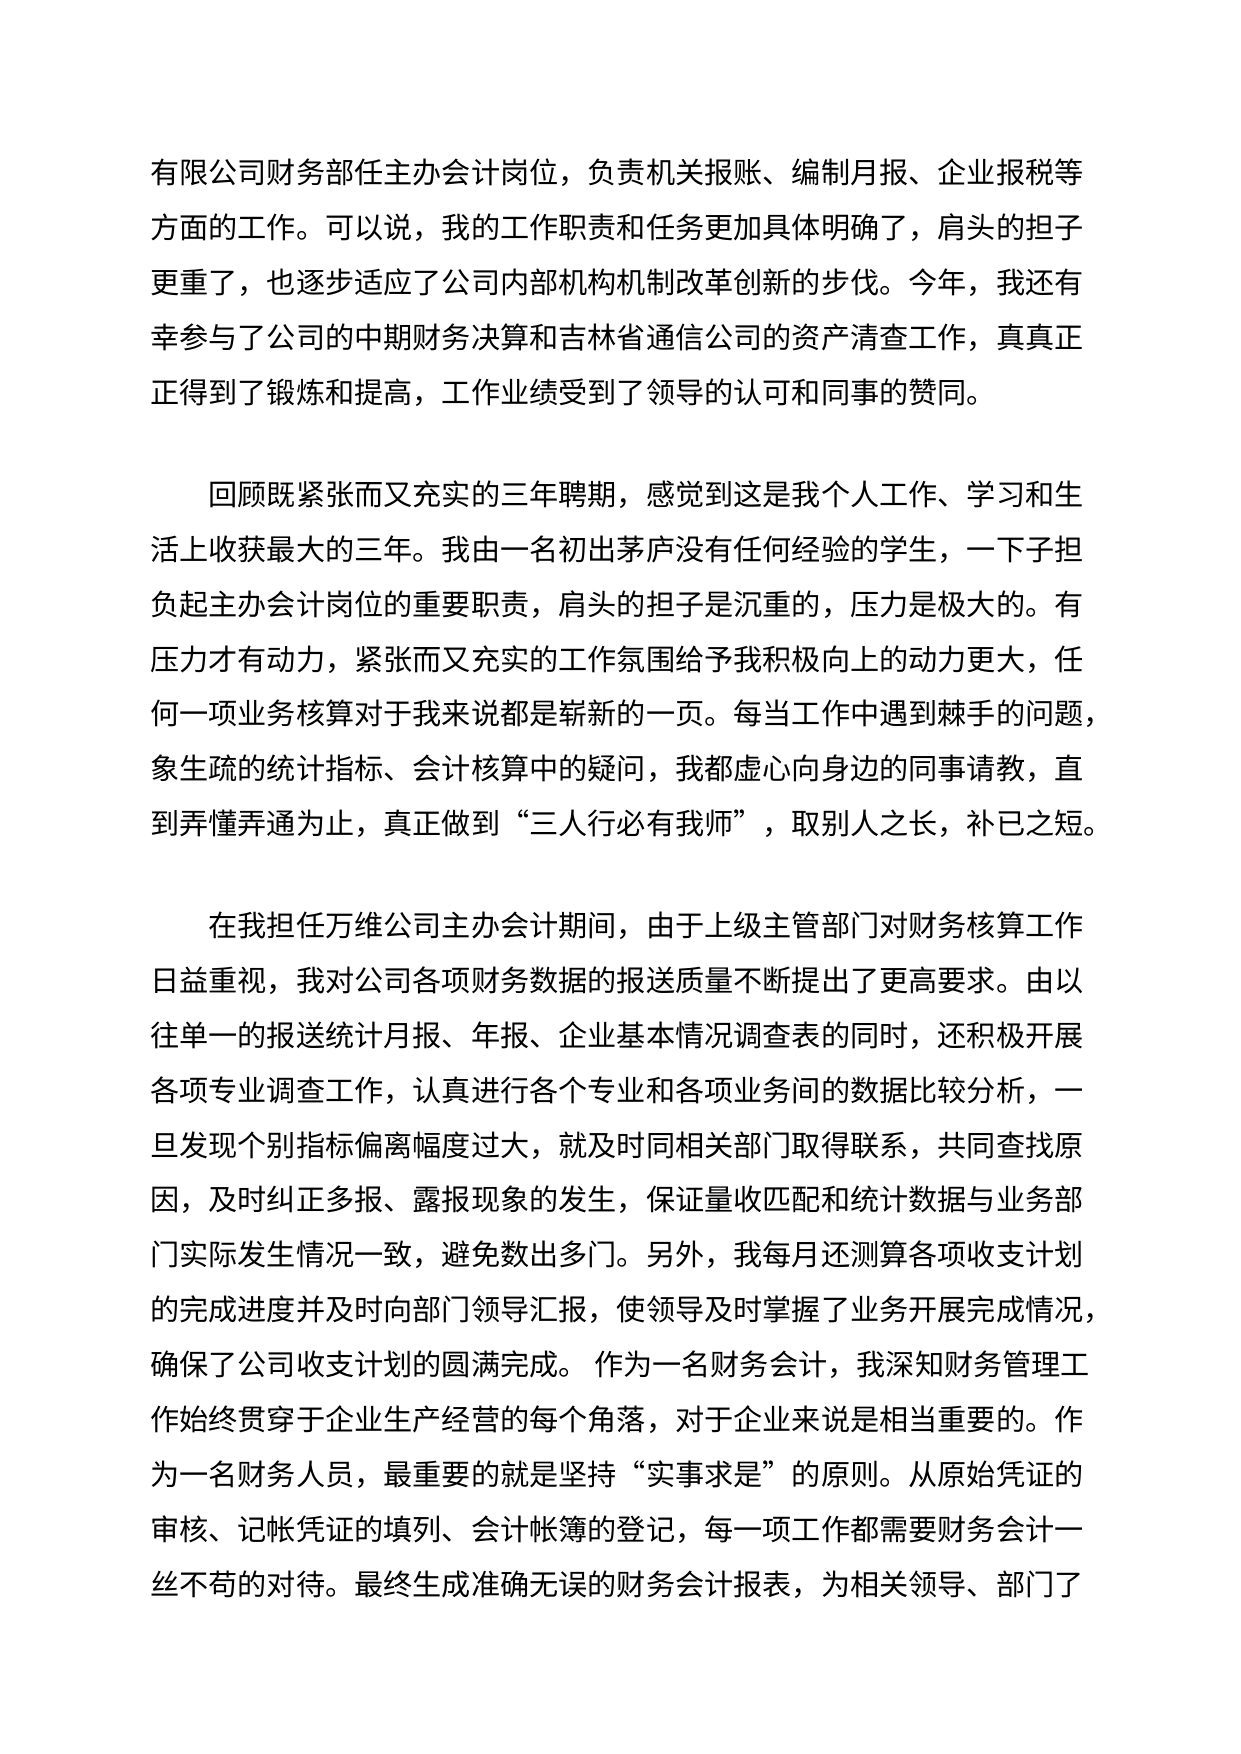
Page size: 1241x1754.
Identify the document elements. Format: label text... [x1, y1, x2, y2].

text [150, 150, 1090, 412]
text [150, 902, 1090, 1603]
text 回顾既紧张而又充实的三年聘期，感觉到这是我个人工作、学习和生活上收获最大的三年。我由一名初出茅庐没有任何经验的学生，一下子担负起主办会计岗位的重要职责，肩头的担子是沉重的，压力是极大的。有压力才有动力，紧张而又充实的工作氛围给予我积极向上的动力更大，任何一项业务核算对于我来说都是崭新的一页。每当工作中遇到棘手的问题，象生疏的统计指标、会计核算中的疑问，我都虚心向身边的同事请教，直到弄懂弄通为止，真正做到“三人行必有我师”，取别人之长，补已之短。 [150, 471, 1090, 843]
